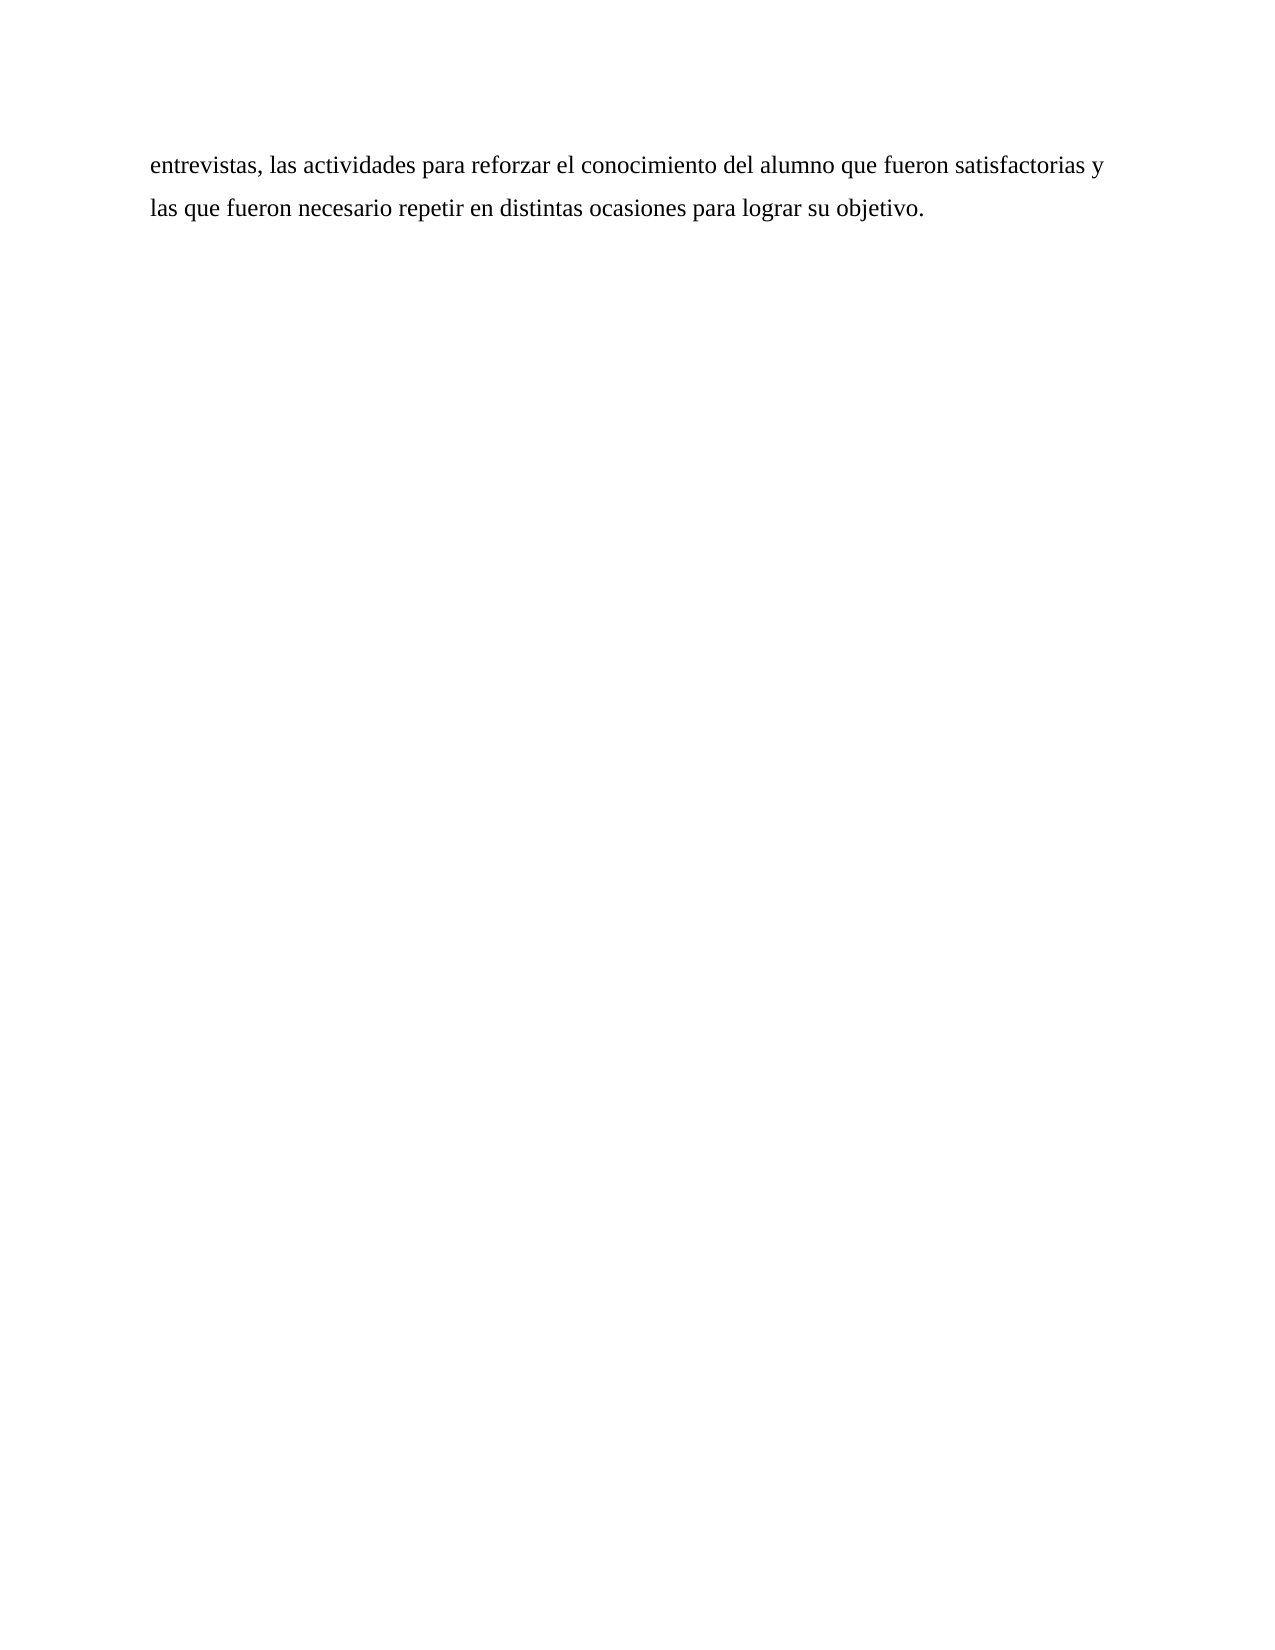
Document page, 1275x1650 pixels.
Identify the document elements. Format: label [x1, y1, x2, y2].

text [150, 150, 1125, 222]
